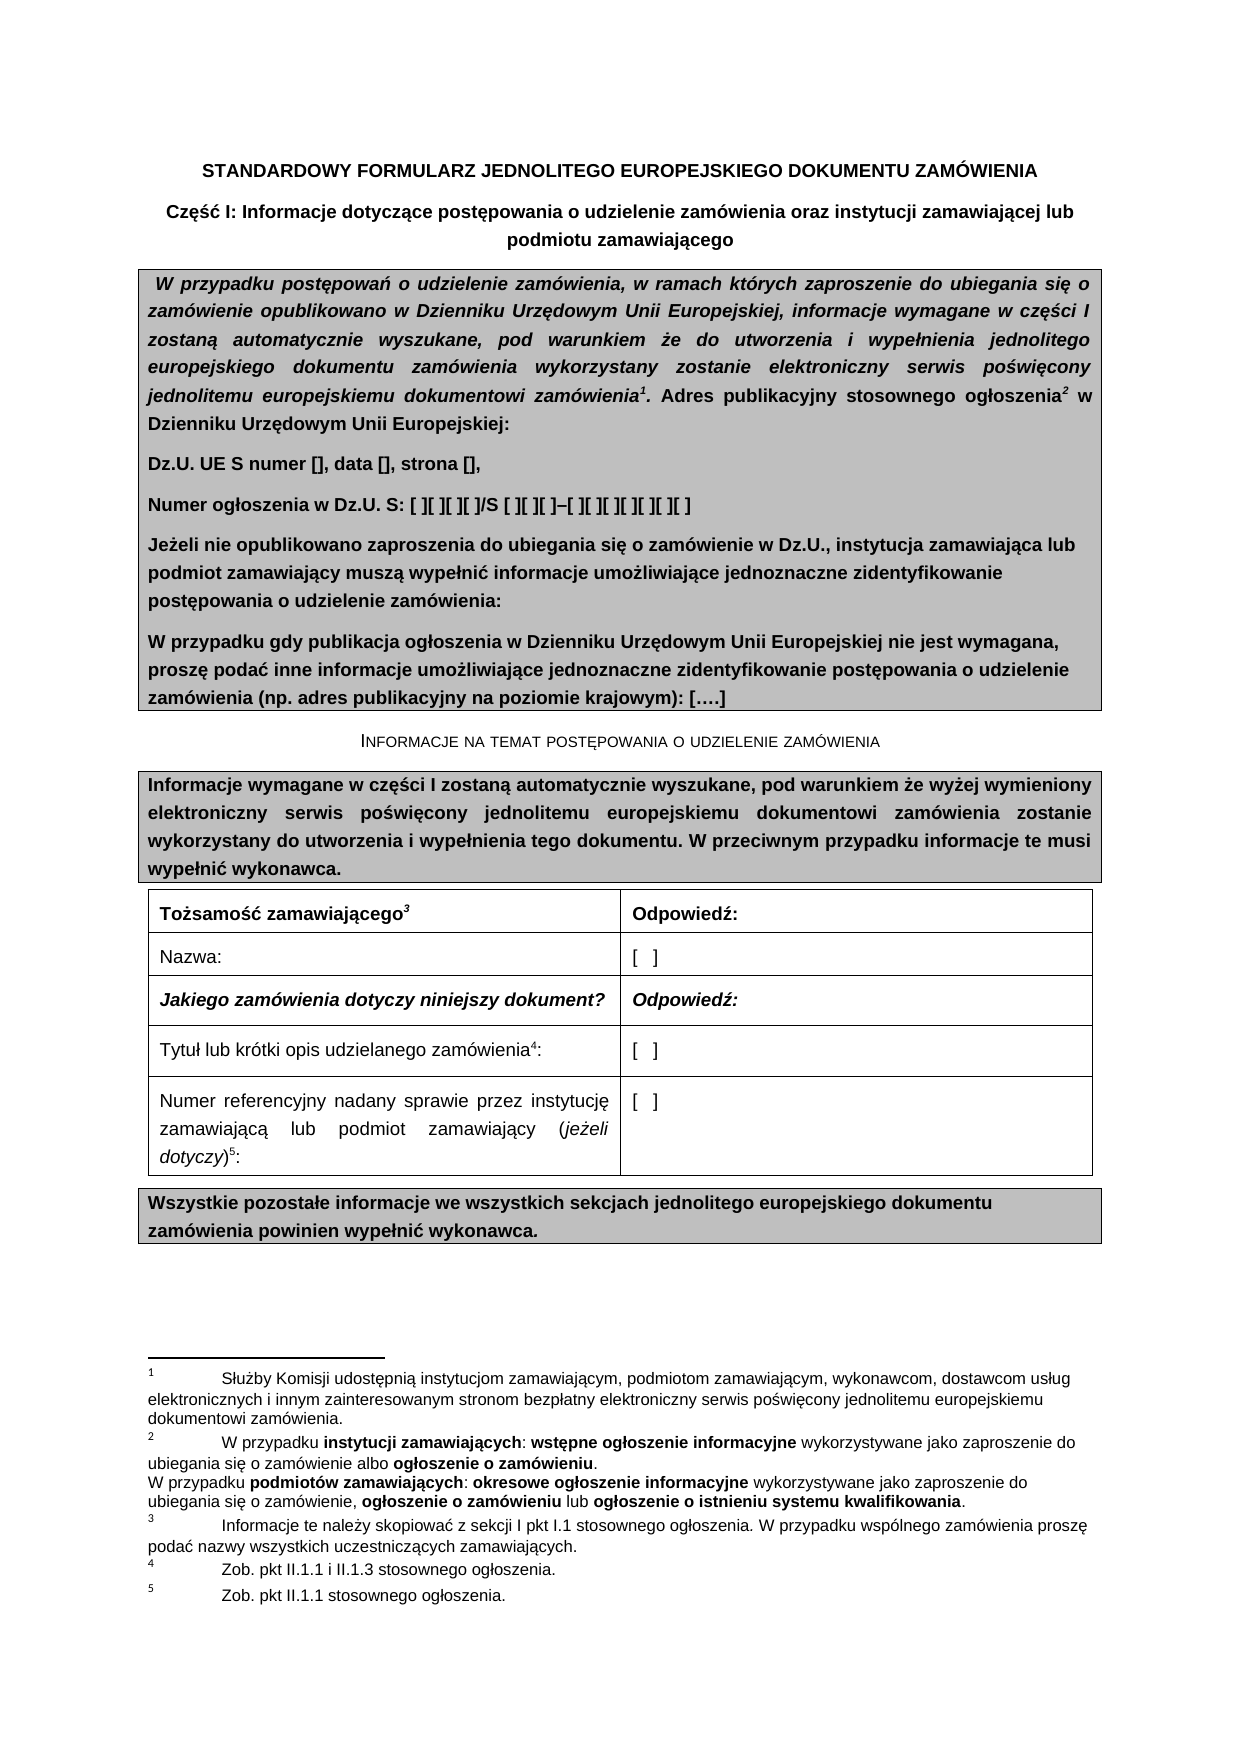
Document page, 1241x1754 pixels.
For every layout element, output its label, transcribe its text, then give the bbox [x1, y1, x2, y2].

table_cell Numer referencyjny nadany sprawie przez instytucję zamawiającą lub podmiot zamawiający (jeżeli dotyczy): [149, 1077, 620, 1175]
table_cell [ ] [621, 1077, 1092, 1175]
text Informacje na temat postępowania o udzielenie zamówienia [148, 730, 1093, 752]
table_cell [ ] [621, 933, 1092, 975]
table_cell Odpowiedź: [621, 976, 1092, 1025]
table_header Odpowiedź: [621, 890, 1092, 932]
text Część I: Informacje dotyczące postępowania o udzielenie zamówienia oraz instytucji zamawiającej lub podmiotu zamawiającego [148, 201, 1093, 250]
text Wszystkie pozostałe informacje we wszystkich sekcjach jednolitego europejskiego dokumentu zamówienia powinien wypełnić wykonawca. [139, 1189, 1101, 1243]
table_cell [ ] [621, 1026, 1092, 1076]
table_cell Nazwa: [149, 933, 620, 975]
text W przypadku gdy publikacja ogłoszenia w Dzienniku Urzędowym Unii Europejskiej nie jest wymagana, proszę podać inne informacje umożliwiające jednoznaczne zidentyfikowanie postępowania o udzielenie zamówienia (np. adres publikacyjny na poziomie krajowym): [….] [139, 627, 1101, 710]
table_cell Tytuł lub krótki opis udzielanego zamówienia: [149, 1026, 620, 1076]
text Standardowy formularz jednolitego europejskiego dokumentu zamówienia [148, 160, 1093, 182]
table_header Tożsamość zamawiającego [149, 890, 620, 932]
text W przypadku postępowań o udzielenie zamówienia, w ramach których zaproszenie do ubiegania się o zamówienie opublikowano w Dzienniku Urzędowym Unii Europejskiej, informacje wymagane w części I zostaną automatycznie wyszukane, pod warunkiem że do utworzenia i wypełnienia jednolitego europejskiego dokumentu zamówienia wykorzystany zostanie elektroniczny serwis poświęcony jednolitemu europejskiemu dokumentowi zamówienia. Adres publikacyjny stosownego ogłoszenia w Dzienniku Urzędowym Unii Europejskiej: [139, 270, 1101, 434]
table_cell Jakiego zamówienia dotyczy niniejszy dokument? [149, 976, 620, 1025]
text Informacje wymagane w części I zostaną automatycznie wyszukane, pod warunkiem że wyżej wymieniony elektroniczny serwis poświęcony jednolitemu europejskiemu dokumentowi zamówienia zostanie wykorzystany do utworzenia i wypełnienia tego dokumentu. W przeciwnym przypadku informacje te musi wypełnić wykonawca. [139, 772, 1101, 882]
text Dz.U. UE S numer [], data [], strona [], [139, 450, 1101, 474]
text Numer ogłoszenia w Dz.U. S: [ ][ ][ ][ ]/S [ ][ ][ ]–[ ][ ][ ][ ][ ][ ][ ] [139, 490, 1101, 515]
text Jeżeli nie opublikowano zaproszenia do ubiegania się o zamówienie w Dz.U., instytucja zamawiająca lub podmiot zamawiający muszą wypełnić informacje umożliwiające jednoznaczne zidentyfikowanie postępowania o udzielenie zamówienia: [139, 531, 1101, 612]
